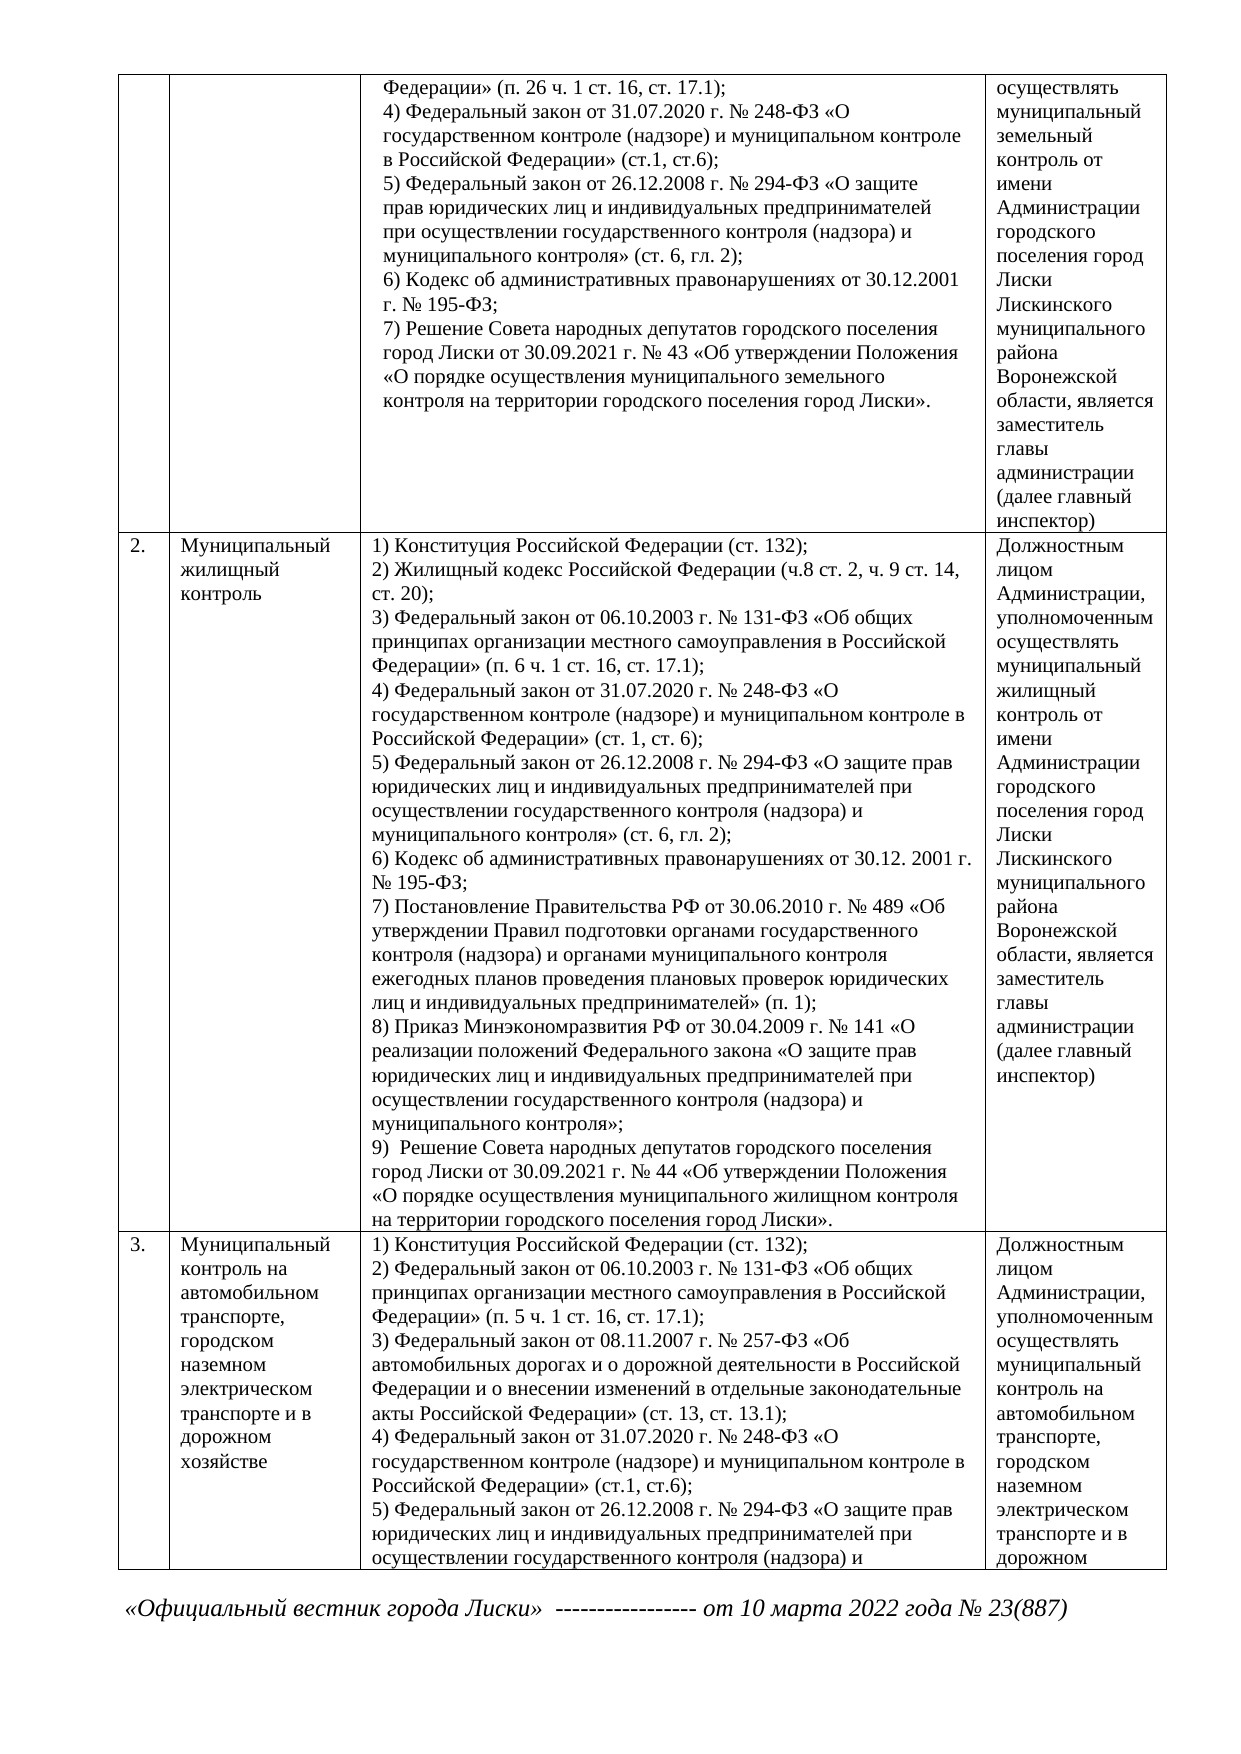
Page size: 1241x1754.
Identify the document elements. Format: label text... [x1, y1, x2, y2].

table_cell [170, 1232, 360, 1569]
table_cell 3. [119, 1232, 169, 1569]
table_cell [986, 75, 1166, 532]
table_cell 2. [119, 533, 169, 1231]
table_cell Муниципальный жилищный контроль [170, 533, 360, 1231]
table_cell [361, 75, 985, 532]
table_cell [361, 1232, 985, 1569]
table_cell 1) Конституция Российской Федерации (ст. 132); 2) Жилищный кодекс Российской Федерации (ч.8 ст. 2, ч. 9 ст. 14, ст. 20); 3) Федеральный закон от 06.10.2003 г. № 131-ФЗ «Об общих принципах организации местного самоуправления в Российской Федерации» (п. 6 ч. 1 ст. 16, ст. 17.1); 4) Федеральный закон от 31.07.2020 г. № 248-ФЗ «О государственном контроле (надзоре) и муниципальном контроле в Российской Федерации» (ст. 1, ст. 6); 5) Федеральный закон от 26.12.2008 г. № 294-ФЗ «О защите прав юридических лиц и индивидуальных предпринимателей при осуществлении государственного контроля (надзора) и муниципального контроля» (ст. 6, гл. 2); 6) Кодекс об административных правонарушениях от 30.12. 2001 г. № 195-ФЗ; 7) Постановление Правительства РФ от 30.06.2010 г. № 489 «Об утверждении Правил подготовки органами государственного контроля (надзора) и органами муниципального контроля ежегодных планов проведения плановых проверок юридических лиц и индивидуальных предпринимателей» (п. 1); 8) Приказ Минэкономразвития РФ от 30.04.2009 г. № 141 «О реализации положений Федерального закона «О защите прав юридических лиц и индивидуальных предпринимателей при осуществлении государственного контроля (надзора) и муниципального контроля»; 9) Решение Совета народных депутатов городского поселения город Лиски от 30.09.2021 г. № 44 «Об утверждении Положения «О порядке осуществления муниципального жилищном контроля на территории городского поселения город Лиски». [361, 533, 985, 1231]
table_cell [170, 75, 360, 532]
table_cell Должностным лицом Администрации, уполномоченным осуществлять муниципальный жилищный контроль от имени Администрации городского поселения город Лиски Лискинского муниципального района Воронежской области, является заместитель главы администрации (далее главный инспектор) [986, 533, 1166, 1231]
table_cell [986, 1232, 1166, 1569]
table_cell 1. [119, 75, 169, 532]
